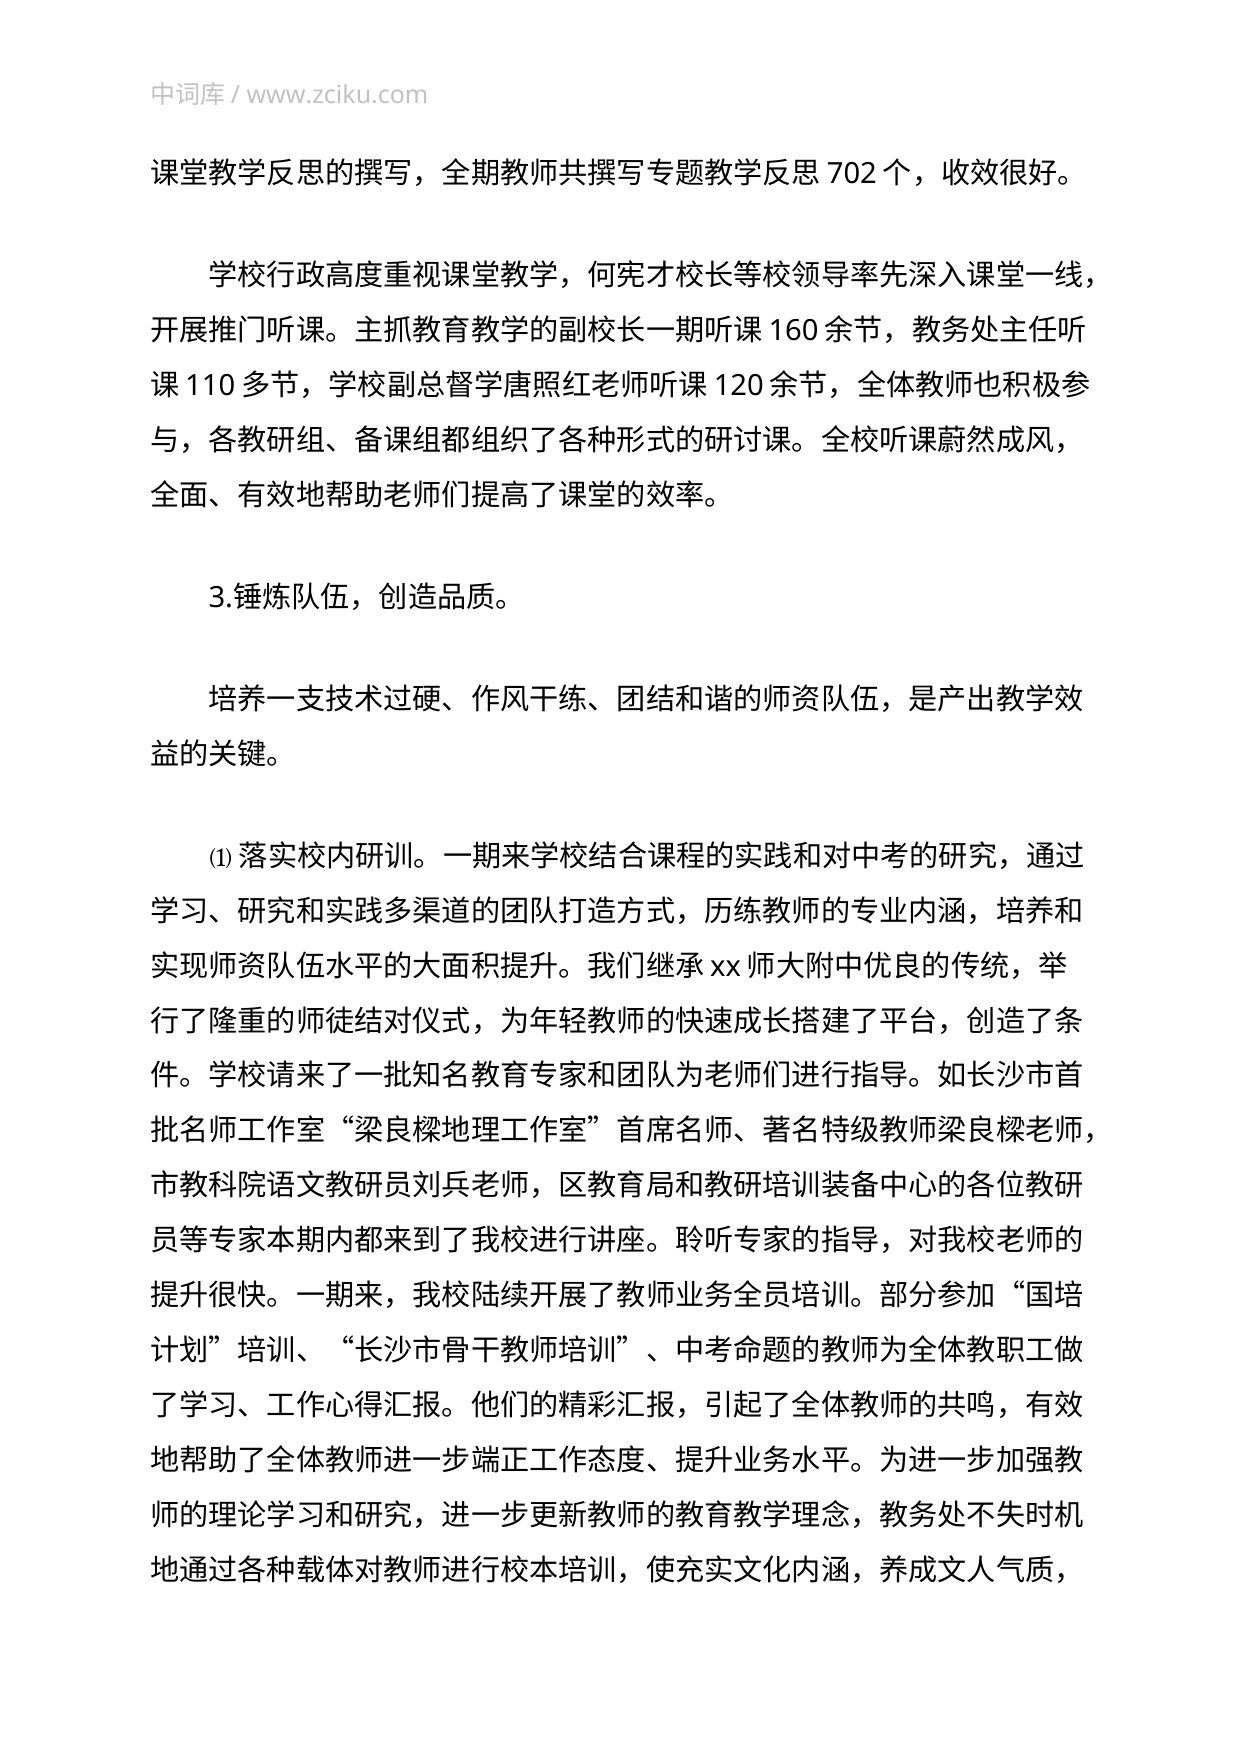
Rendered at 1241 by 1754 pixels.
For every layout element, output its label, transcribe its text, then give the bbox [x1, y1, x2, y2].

text 学校行政高度重视课堂教学，何宪才校长等校领导率先深入课堂一线，开展推门听课。主抓教育教学的副校长一期听课160余节，教务处主任听课110多节，学校副总督学唐照红老师听课120余节，全体教师也积极参与，各教研组、备课组都组织了各种形式的研讨课。全校听课蔚然成风，全面、有效地帮助老师们提高了课堂的效率。 [150, 252, 1090, 514]
text 培养一支技术过硬、作风干练、团结和谐的师资队伍，是产出教学效益的关键。 [150, 676, 1090, 773]
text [150, 832, 1090, 1588]
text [150, 150, 1090, 192]
text 3.锤炼队伍，创造品质。 [150, 573, 1090, 616]
